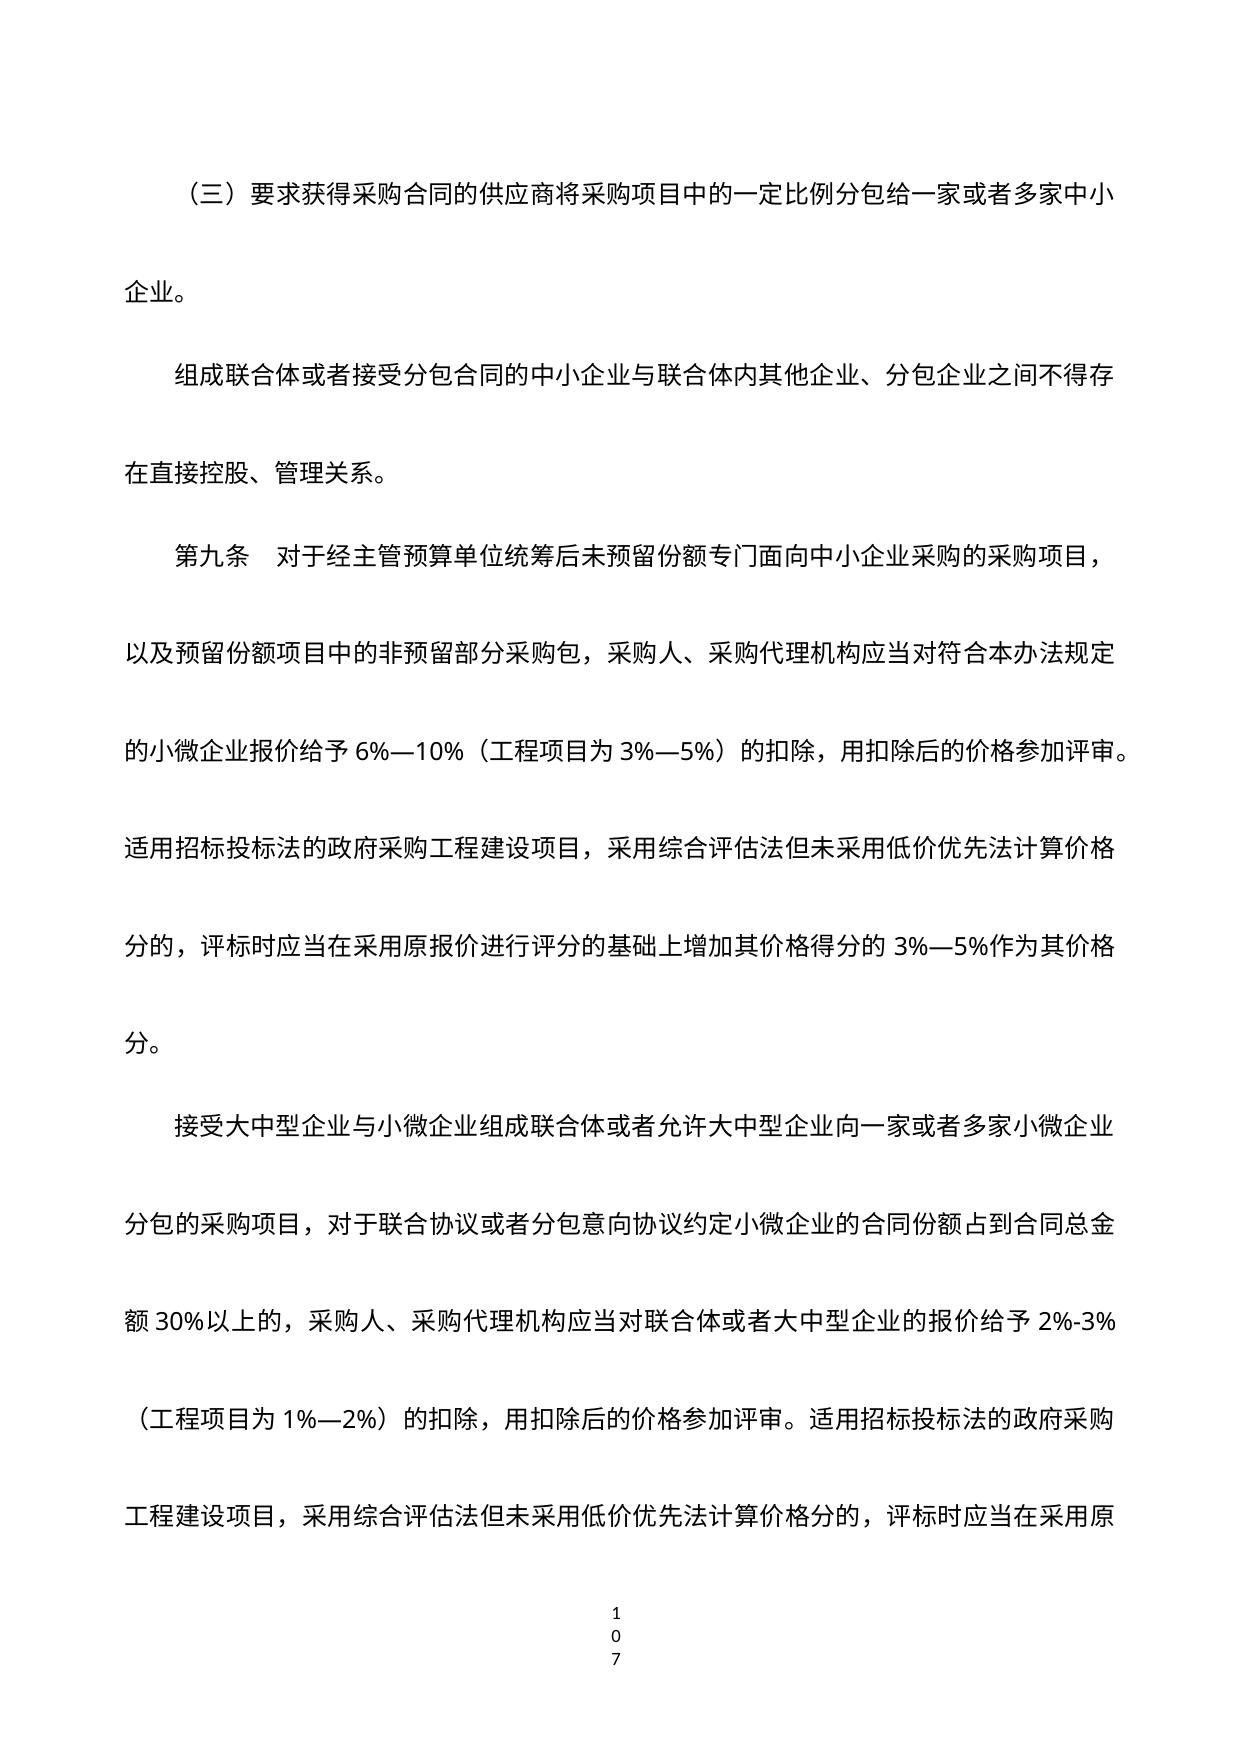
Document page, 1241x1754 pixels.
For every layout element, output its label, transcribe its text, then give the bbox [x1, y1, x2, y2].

text （三）要求获得采购合同的供应商将采购项目中的一定比例分包给一家或者多家中小企业。 [124, 161, 1116, 323]
text 第九条 对于经主管预算单位统筹后未预留份额专门面向中小企业采购的采购项目，以及预留份额项目中的非预留部分采购包，采购人、采购代理机构应当对符合本办法规定的小微企业报价给予6%—10%（工程项目为3%—5%）的扣除，用扣除后的价格参加评审。适用招标投标法的政府采购工程建设项目，采用综合评估法但未采用低价优先法计算价格分的，评标时应当在采用原报价进行评分的基础上增加其价格得分的3%—5%作为其价格分。 [124, 522, 1116, 1074]
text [124, 1092, 1116, 1547]
text 组成联合体或者接受分包合同的中小企业与联合体内其他企业、分包企业之间不得存在直接控股、管理关系。 [124, 341, 1116, 504]
